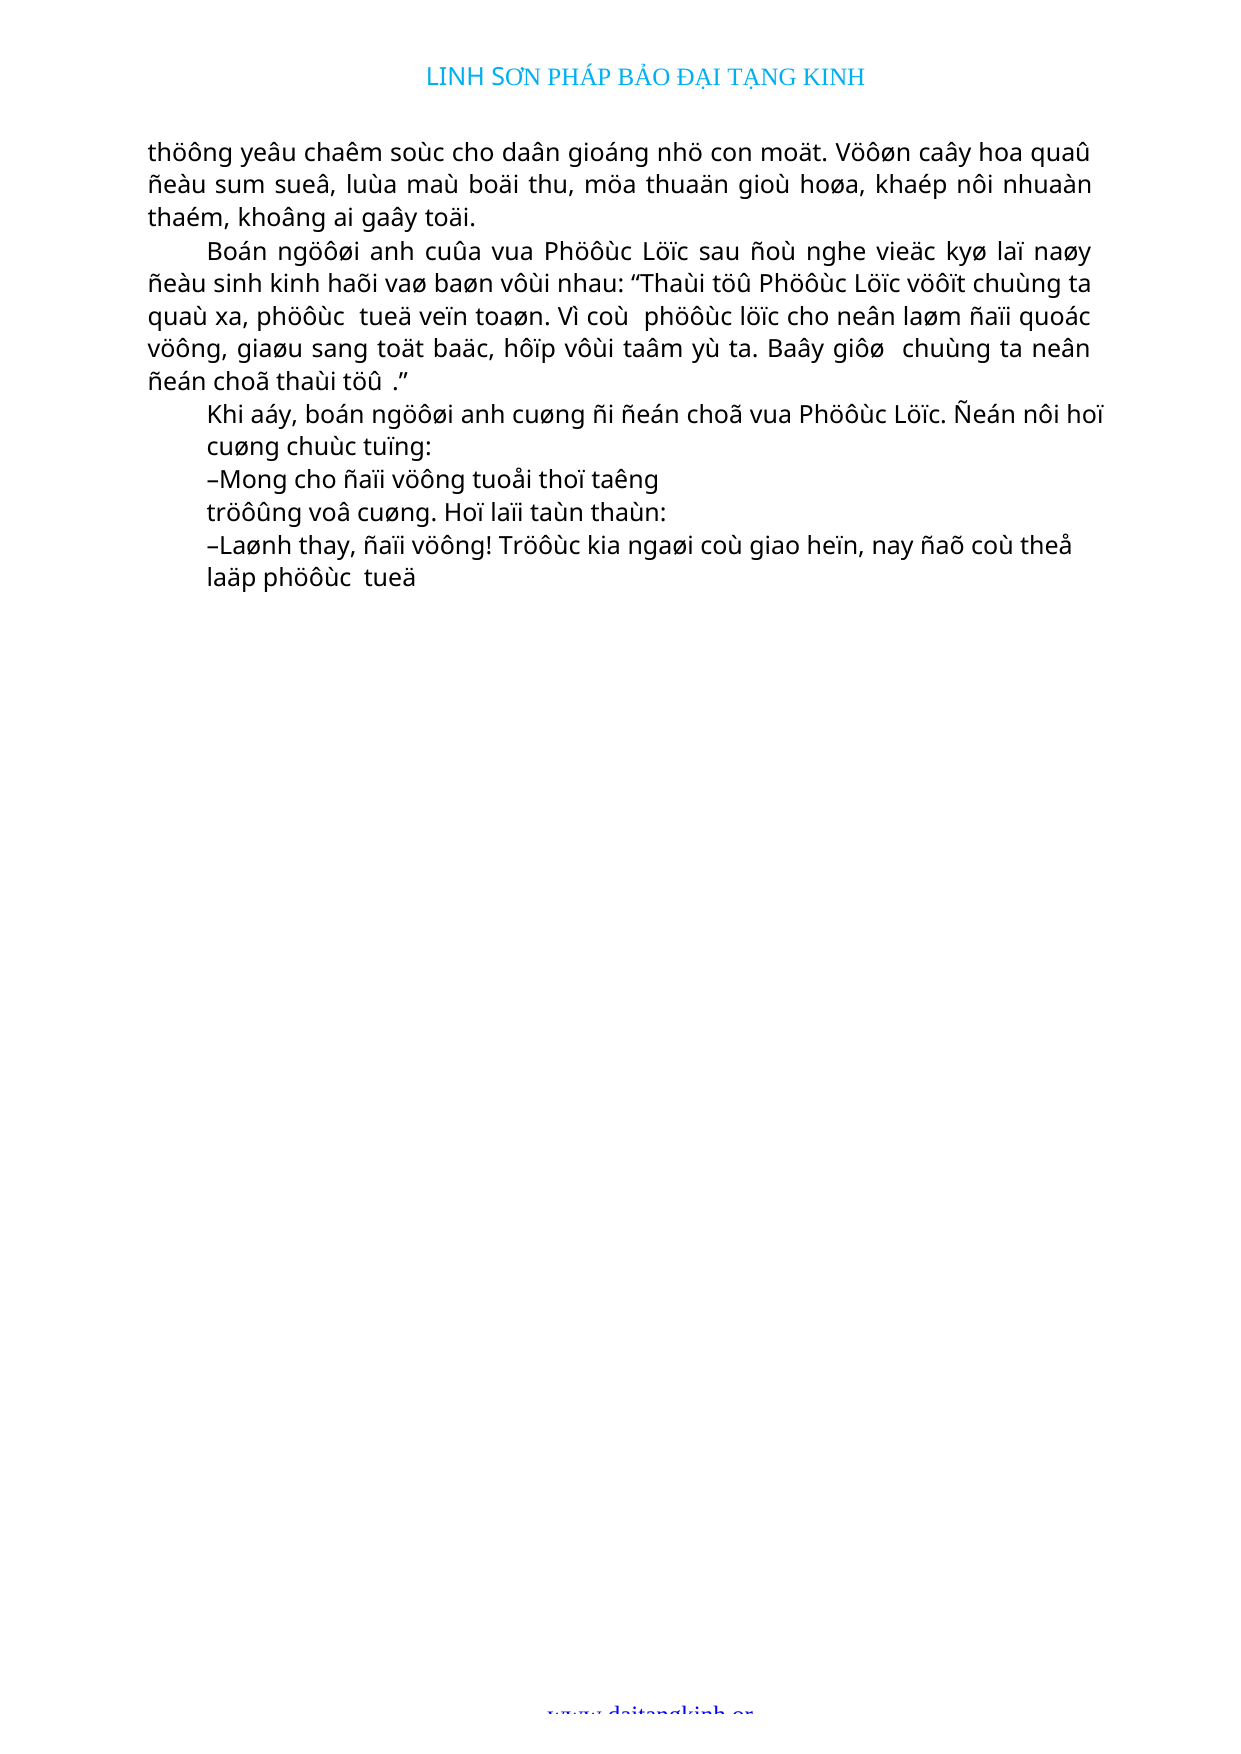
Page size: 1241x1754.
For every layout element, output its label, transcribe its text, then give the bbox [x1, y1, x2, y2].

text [147, 135, 1093, 233]
text Boán ngöôøi anh cuûa vua Phöôùc Löïc sau ñoù nghe vieäc kyø laï naøy ñeàu sinh kinh haõi vaø baøn vôùi nhau: “Thaùi töû Phöôùc Löïc vöôït chuùng ta quaù xa, phöôùc tueä veïn toaøn. Vì coù phöôùc löïc cho neân laøm ñaïi quoác vöông, giaøu sang toät baäc, hôïp vôùi taâm yù ta. Baây giôø chuùng ta neân ñeán choã thaùi töû .” [147, 234, 1093, 398]
text –Laønh thay, ñaïi vöông! Tröôùc kia ngaøi coù giao heïn, nay ñaõ coù theå laäp phöôùc tueä [206, 529, 1105, 592]
text Khi aáy, boán ngöôøi anh cuøng ñi ñeán choã vua Phöôùc Löïc. Ñeán nôi hoï cuøng chuùc tuïng: [206, 398, 1105, 462]
text –Mong cho ñaïi vöông tuoåi thoï taêng tröôûng voâ cuøng. Hoï laïi taùn thaùn: [206, 462, 747, 529]
